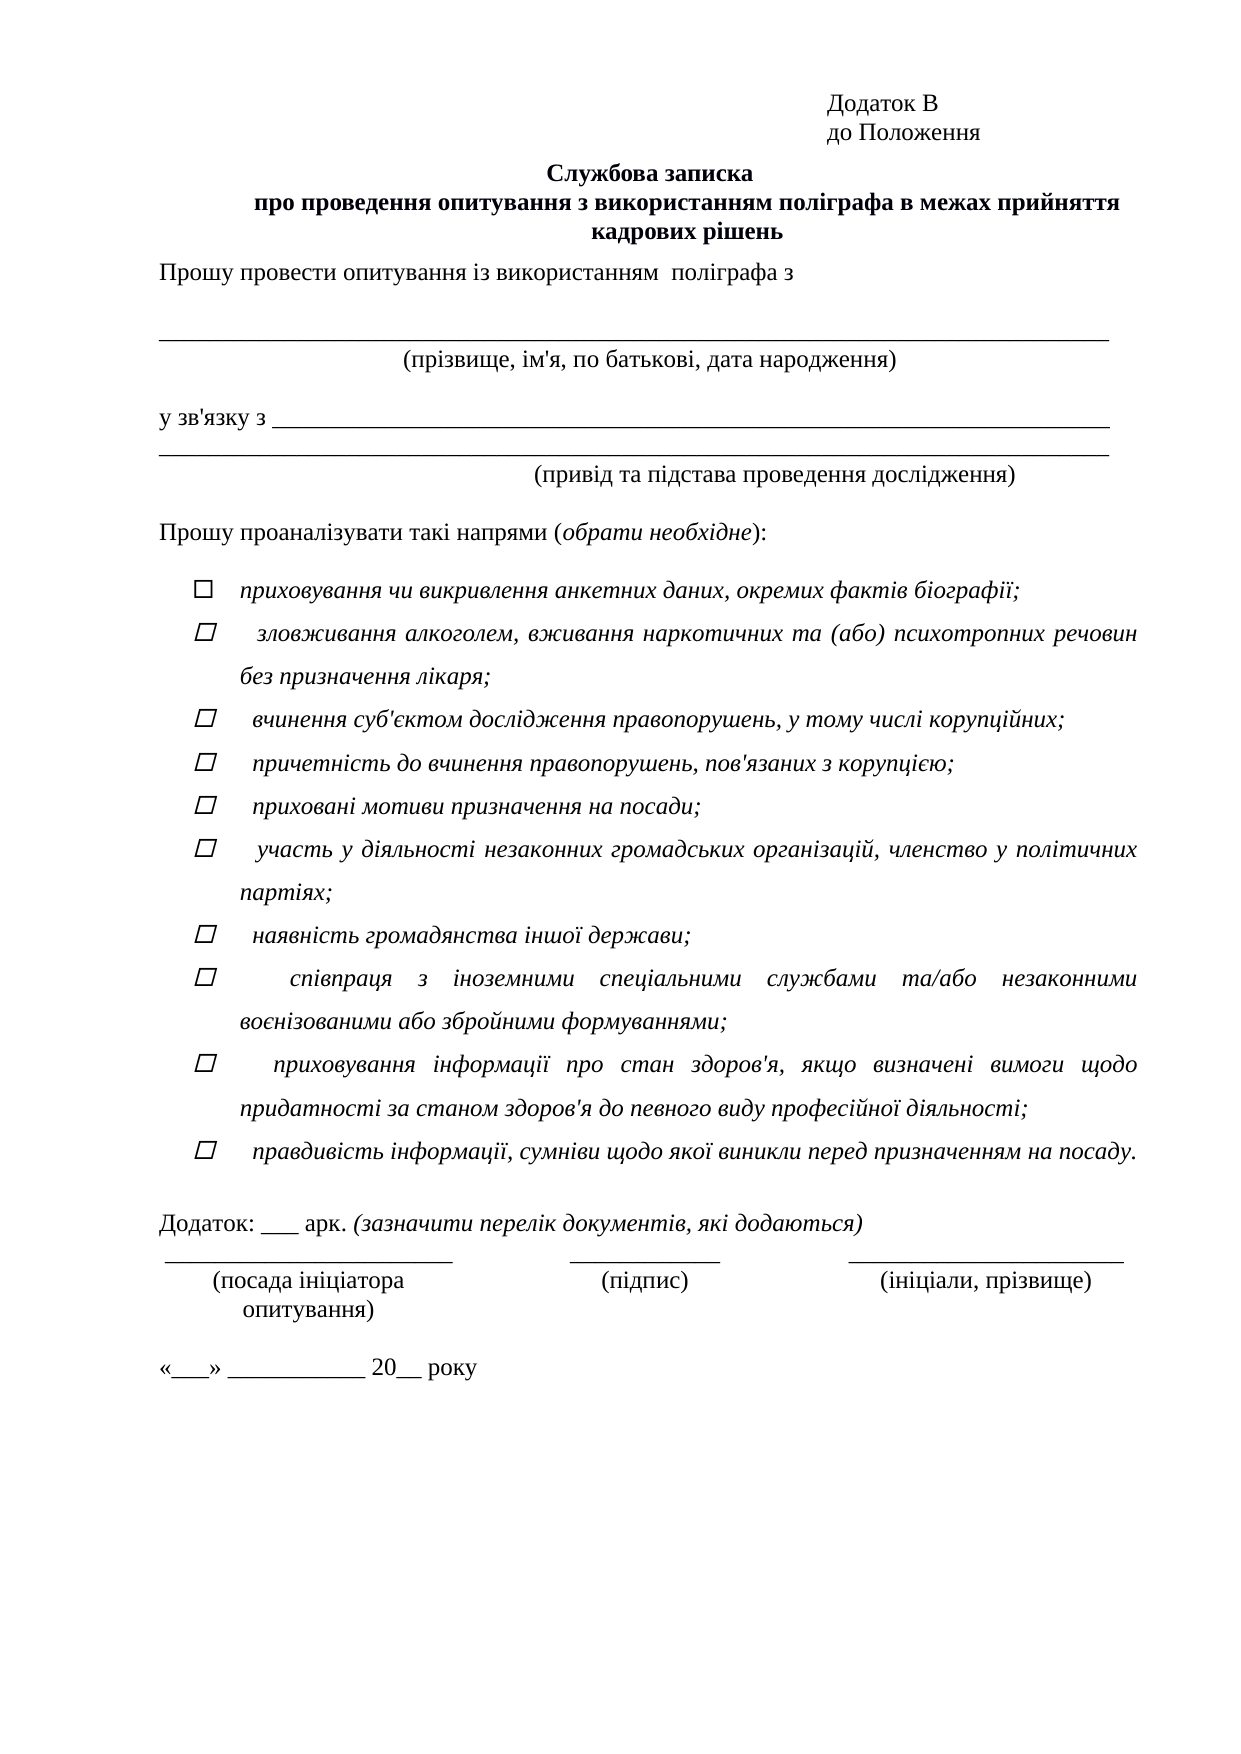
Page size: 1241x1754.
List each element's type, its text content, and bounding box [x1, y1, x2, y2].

table_header Прошу провести опитування із використанням поліграфа з ____________________________________________________________________________ (прізвище, ім'я, по батькові, дата народження) у зв'язку з ___________________________________________________________________ ____________________________________________________________________________ (привід та підстава проведення дослідження) Прошу проаналізувати такі напрями (обрати необхідне): приховування чи викривлення анкетних даних, окремих фактів біографії; зловживання алкоголем, вживання наркотичних та (або) психотропних речовин без призначення лікаря; вчинення суб'єктом дослідження правопорушень, у тому числі корупційних; причетність до вчинення правопорушень, пов'язаних з корупцією; приховані мотиви призначення на посади; участь у діяльності незаконних громадських організацій, членство у політичних партіях; наявність громадянства іншої держави; співпраця з іноземними спеціальними службами та/або незаконними воєнізованими або збройними формуваннями; приховування інформації про стан здоров'я, якщо визначені вимоги щодо придатності за станом здоров'я до певного виду професійної діяльності; правдивість інформації, сумніви щодо якої виникли перед призначенням на посаду. Додаток: ___ арк. (зазначити перелік документів, які додаються) [148, 257, 1152, 1237]
table_cell _______________________ (посада ініціатора опитування) [148, 1237, 469, 1352]
table_cell «___» ___________ 20__ року [148, 1352, 1152, 1438]
table_cell ____________ (підпис) [469, 1237, 820, 1352]
text Додаток В [827, 88, 1152, 117]
subtitle Службова записка про проведення опитування з використанням поліграфа в межах прийняття кадрових рішень [148, 158, 1152, 245]
table_cell ______________________ (ініціали, прізвище) [820, 1237, 1152, 1352]
text до Положення [827, 117, 1152, 146]
